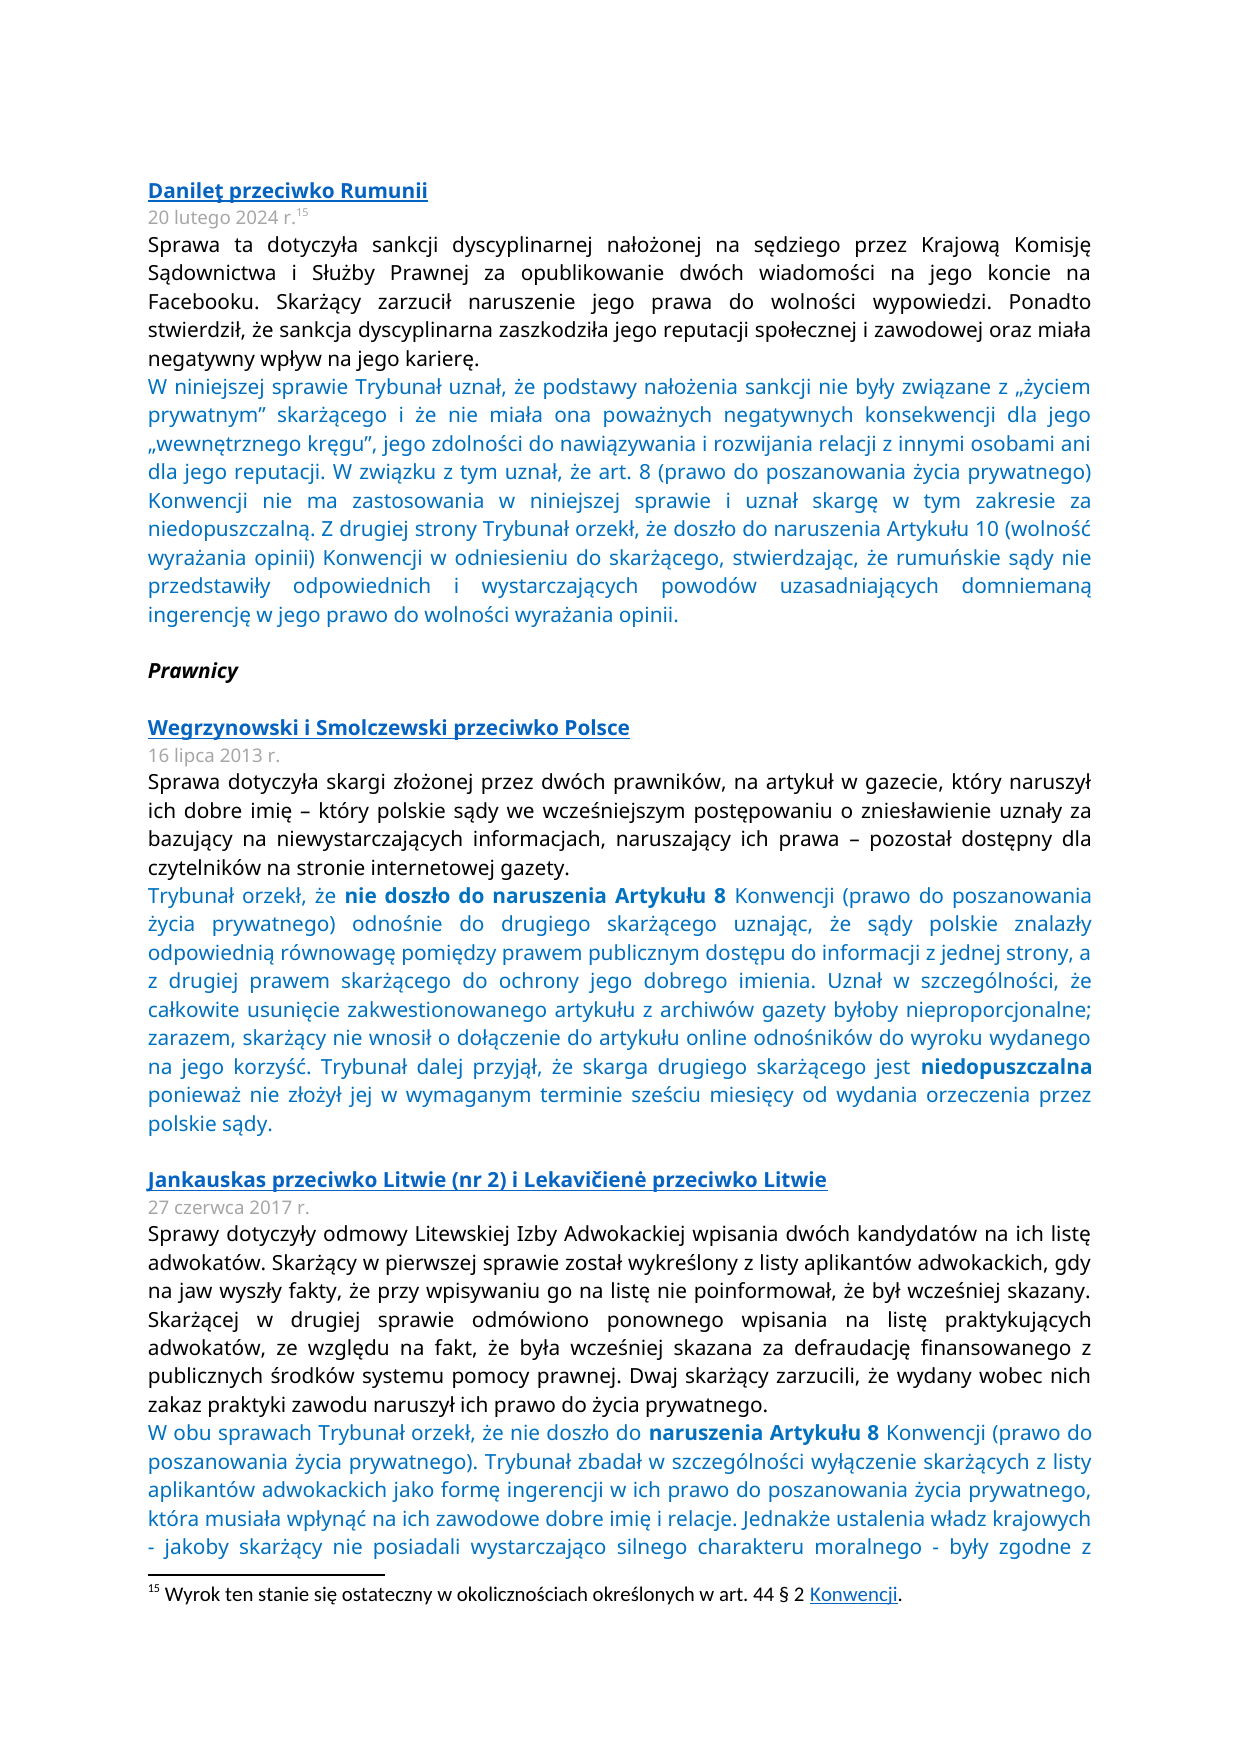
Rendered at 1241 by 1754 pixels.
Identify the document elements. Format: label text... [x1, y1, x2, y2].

text Sprawa ta dotyczyła sankcji dyscyplinarnej nałożonej na sędziego przez Krajową Komisję Sądownictwa i Służby Prawnej za opublikowanie dwóch wiadomości na jego koncie na Facebooku. Skarżący zarzucił naruszenie jego prawa do wolności wypowiedzi. Ponadto stwierdził, że sankcja dyscyplinarna zaszkodziła jego reputacji społecznej i zawodowej oraz miała negatywny wpływ na jego karierę. [148, 230, 1093, 372]
text Danileţ przeciwko Rumunii [148, 176, 1093, 204]
text Jankauskas przeciwko Litwie (nr 2) i Lekavičienė przeciwko Litwie [148, 1166, 1093, 1194]
text Sprawa dotyczyła skargi złożonej przez dwóch prawników, na artykuł w gazecie, który naruszył ich dobre imię – który polskie sądy we wcześniejszym postępowaniu o zniesławienie uznały za bazujący na niewystarczających informacjach, naruszający ich prawa – pozostał dostępny dla czytelników na stronie internetowej gazety. [148, 767, 1093, 881]
text 20 lutego 2024 r. [148, 204, 1093, 230]
text Trybunał orzekł, że nie doszło do naruszenia Artykułu 8 Konwencji (prawo do poszanowania życia prywatnego) odnośnie do drugiego skarżącego uznając, że sądy polskie znalazły odpowiednią równowagę pomiędzy prawem publicznym dostępu do informacji z jednej strony, a z drugiej prawem skarżącego do ochrony jego dobrego imienia. Uznał w szczególności, że całkowite usunięcie zakwestionowanego artykułu z archiwów gazety byłoby nieproporcjonalne; zarazem, skarżący nie wnosił o dołączenie do artykułu online odnośników do wyroku wydanego na jego korzyść. Trybunał dalej przyjął, że skarga drugiego skarżącego jest niedopuszczalna ponieważ nie złożył jej w wymaganym terminie sześciu miesięcy od wydania orzeczenia przez polskie sądy. [148, 881, 1093, 1137]
text W niniejszej sprawie Trybunał uznał, że podstawy nałożenia sankcji nie były związane z „życiem prywatnym” skarżącego i że nie miała ona poważnych negatywnych konsekwencji dla jego „wewnętrznego kręgu”, jego zdolności do nawiązywania i rozwijania relacji z innymi osobami ani dla jego reputacji. W związku z tym uznał, że art. 8 (prawo do poszanowania życia prywatnego) Konwencji nie ma zastosowania w niniejszej sprawie i uznał skargę w tym zakresie za niedopuszczalną. Z drugiej strony Trybunał orzekł, że doszło do naruszenia Artykułu 10 (wolność wyrażania opinii) Konwencji w odniesieniu do skarżącego, stwierdzając, że rumuńskie sądy nie przedstawiły odpowiednich i wystarczających powodów uzasadniających domniemaną ingerencję w jego prawo do wolności wyrażania opinii. [148, 372, 1093, 628]
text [148, 1418, 1093, 1561]
text Wegrzynowski i Smolczewski przeciwko Polsce [148, 713, 1093, 742]
text 16 lipca 2013 r. [148, 742, 1093, 767]
text 27 czerwca 2017 r. [148, 1194, 1093, 1219]
text Prawnicy [148, 657, 1093, 685]
text Sprawy dotyczyły odmowy Litewskiej Izby Adwokackiej wpisania dwóch kandydatów na ich listę adwokatów. Skarżący w pierwszej sprawie został wykreślony z listy aplikantów adwokackich, gdy na jaw wyszły fakty, że przy wpisywaniu go na listę nie poinformował, że był wcześniej skazany. Skarżącej w drugiej sprawie odmówiono ponownego wpisania na listę praktykujących adwokatów, ze względu na fakt, że była wcześniej skazana za defraudację finansowanego z publicznych środków systemu pomocy prawnej. Dwaj skarżący zarzucili, że wydany wobec nich zakaz praktyki zawodu naruszył ich prawo do życia prywatnego. [148, 1219, 1093, 1418]
